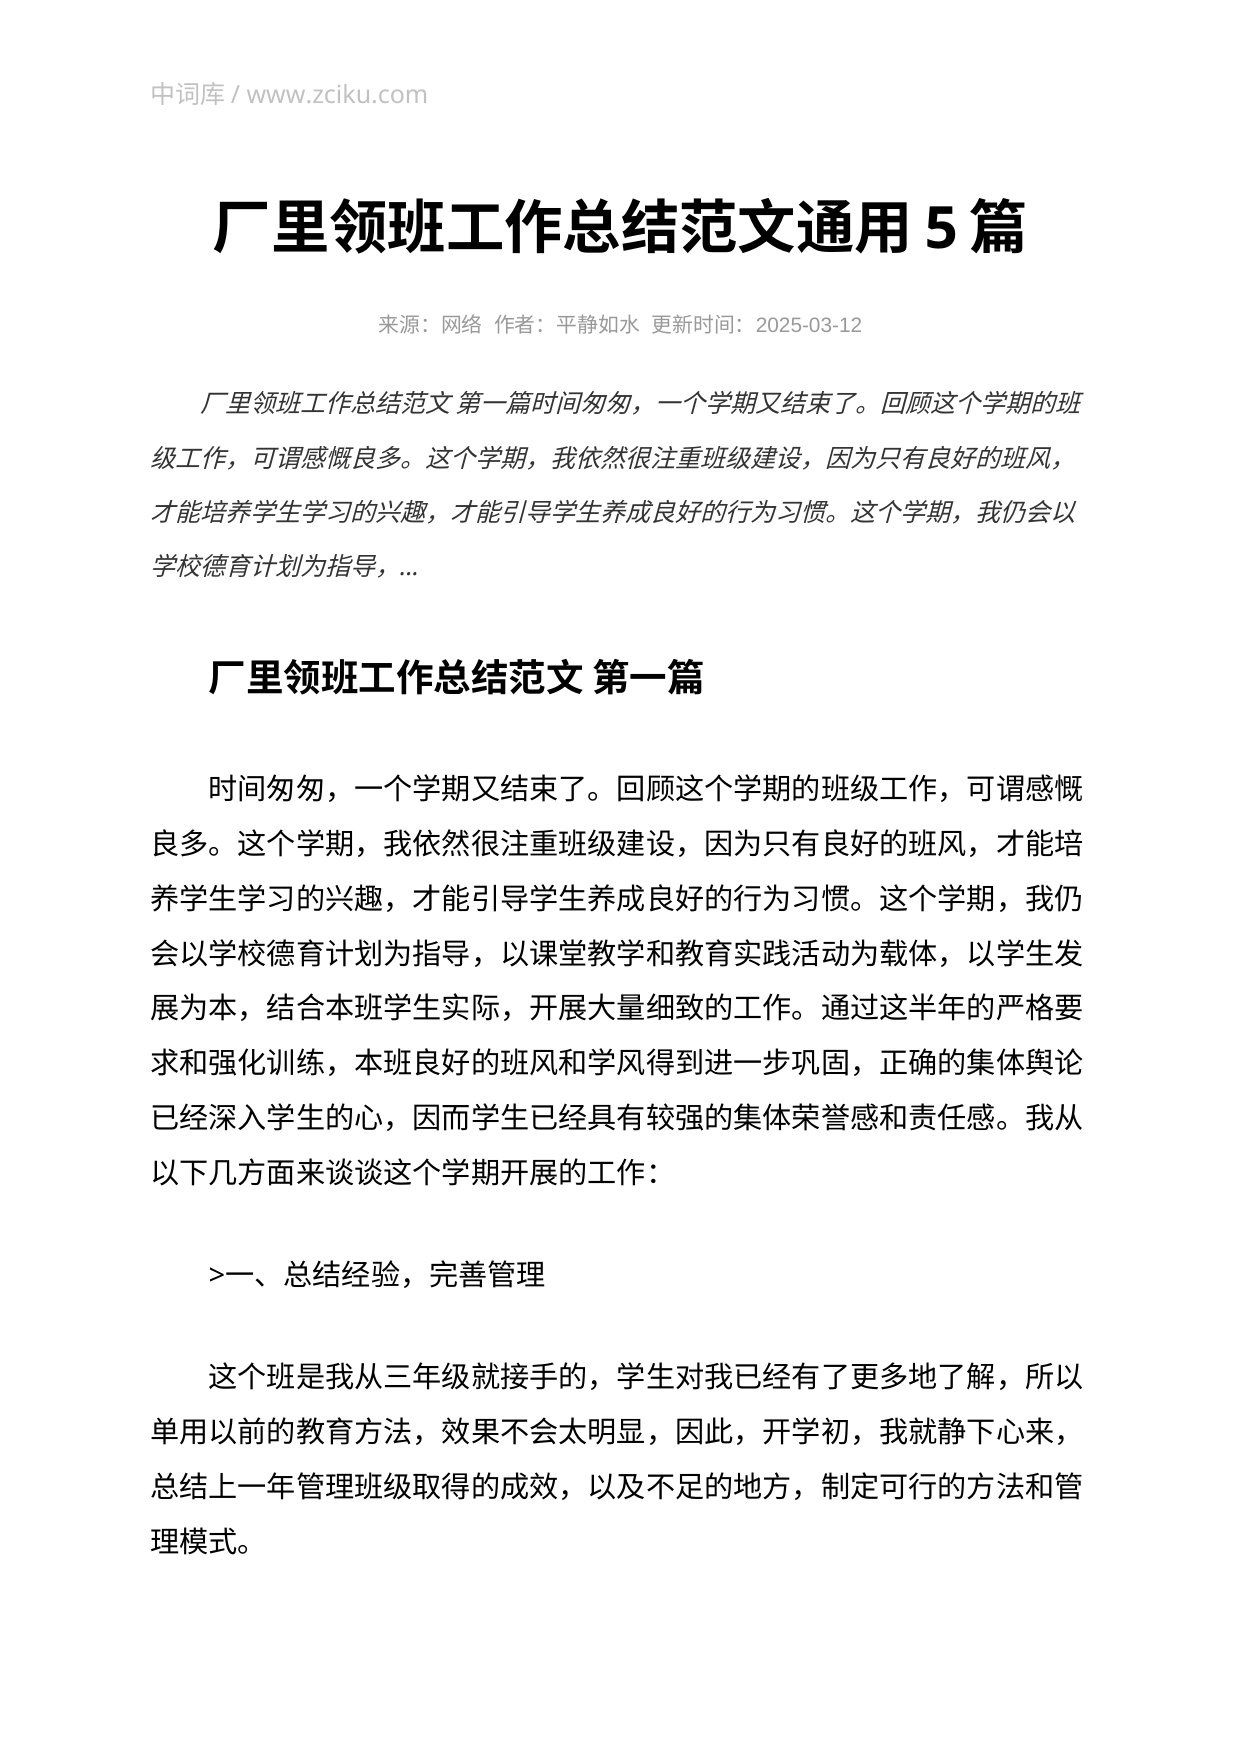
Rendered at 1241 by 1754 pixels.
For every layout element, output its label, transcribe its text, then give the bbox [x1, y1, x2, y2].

text 这个班是我从三年级就接手的，学生对我已经有了更多地了解，所以单用以前的教育方法，效果不会太明显，因此，开学初，我就静下心来，总结上一年管理班级取得的成效，以及不足的地方，制定可行的方法和管理模式。 [150, 1353, 1090, 1561]
text 厂里领班工作总结范文 第一篇 [150, 648, 1090, 702]
text 时间匆匆，一个学期又结束了。回顾这个学期的班级工作，可谓感慨良多。这个学期，我依然很注重班级建设，因为只有良好的班风，才能培养学生学习的兴趣，才能引导学生养成良好的行为习惯。这个学期，我仍会以学校德育计划为指导，以课堂教学和教育实践活动为载体，以学生发展为本，结合本班学生实际，开展大量细致的工作。通过这半年的严格要求和强化训练，本班良好的班风和学风得到进一步巩固，正确的集体舆论已经深入学生的心，因而学生已经具有较强的集体荣誉感和责任感。我从以下几方面来谈谈这个学期开展的工作： [150, 766, 1090, 1192]
text >一、总结经验，完善管理 [150, 1252, 1090, 1294]
text 来源：网络 作者：平静如水 更新时间：2025-03-12 [150, 313, 1090, 337]
text 厂里领班工作总结范文 第一篇时间匆匆，一个学期又结束了。回顾这个学期的班级工作，可谓感慨良多。这个学期，我依然很注重班级建设，因为只有良好的班风，才能培养学生学习的兴趣，才能引导学生养成良好的行为习惯。这个学期，我仍会以学校德育计划为指导，... [150, 384, 1090, 583]
subtitle 厂里领班工作总结范文通用5篇 [150, 181, 1090, 266]
